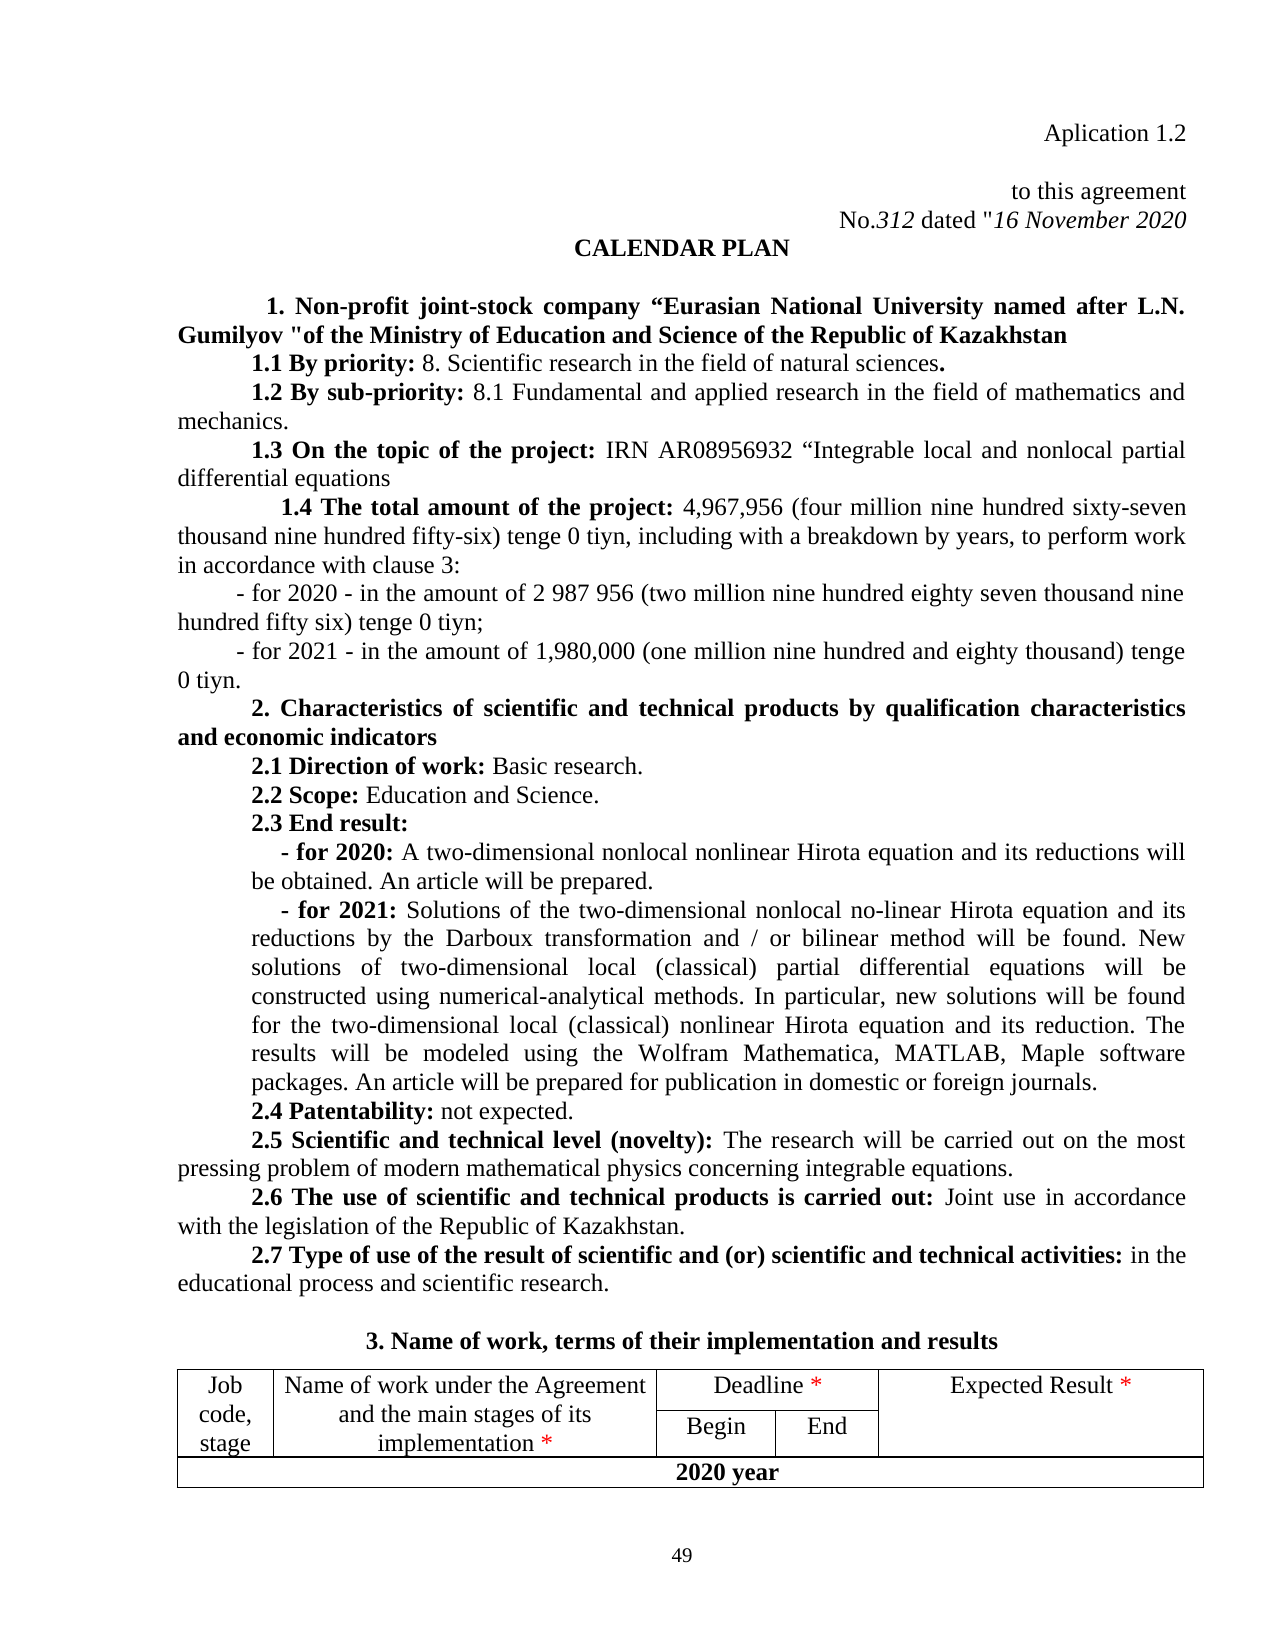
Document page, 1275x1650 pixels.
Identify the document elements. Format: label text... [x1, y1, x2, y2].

text 2. Characteristics of scientific and technical products by qualification characteristics and economic indicators [177, 693, 1186, 751]
table_cell 2020 year [178, 1458, 1203, 1487]
table_cell [879, 1410, 1203, 1456]
table_header Job code, stage [178, 1370, 273, 1456]
text 2.1 Direction of work: Basic research. [177, 751, 1186, 780]
text - for 2021: Solutions of the two-dimensional nonlocal no-linear Hirota equation and its reductions by the Darboux transformation and / or bilinear method will be found. New solutions of two-dimensional local (classical) partial differential equations will be constructed using numerical-analytical methods. In particular, new solutions will be found for the two-dimensional local (classical) nonlinear Hirota equation and its reduction. The results will be modeled using the Wolfram Mathematica, MATLAB, Maple software packages. An article will be prepared for publication in domestic or foreign journals. [251, 895, 1186, 1096]
text 2.2 Scope: Education and Science. [177, 780, 1186, 808]
text 1.4 The total amount of the project: 4,967,956 (four million nine hundred sixty-seven thousand nine hundred fifty-six) tenge 0 tiyn, including with a breakdown by years, to perform work in accordance with clause 3: [177, 492, 1186, 578]
text to this agreement [177, 176, 1186, 205]
text 2.4 Patentability: not expected. [177, 1096, 1186, 1125]
table_header Deadline * [657, 1370, 878, 1410]
text - for 2020 - in the amount of 2 987 956 (two million nine hundred eighty seven thousand nine hundred fifty six) tenge 0 tiyn; [177, 578, 1186, 636]
text 2.6 The use of scientific and technical products is carried out: Joint use in accordance with the legislation of the Republic of Kazakhstan. [177, 1182, 1186, 1240]
text 1.1 By priority: 8. Scientific research in the field of natural sciences. [177, 348, 1186, 377]
text 1. Non-profit joint-stock company “Eurasian National University named after L.N. Gumilyov "of the Ministry of Education and Science of the Republic of Kazakhstan [177, 291, 1186, 348]
text 2.7 Type of use of the result of scientific and (or) scientific and technical activities: in the educational process and scientific research. [177, 1240, 1186, 1297]
text - for 2021 - in the amount of 1,980,000 (one million nine hundred and eighty thousand) tenge 0 tiyn. [177, 636, 1186, 693]
table_cell End [776, 1411, 878, 1456]
text - for 2020: A two-dimensional nonlocal nonlinear Hirota equation and its reductions will be obtained. An article will be prepared. [251, 837, 1186, 895]
table_header Name of work under the Agreement and the main stages of its implementation * [274, 1370, 656, 1456]
text No.312 dated "16 November 2020 [177, 205, 1186, 233]
table_header Expected Result * [879, 1370, 1203, 1410]
text 3. Name of work, terms of their implementation and results [177, 1326, 1186, 1355]
text 2.3 End result: [177, 808, 1186, 837]
text 1.3 On the topic of the project: IRN AR08956932 “Integrable local and nonlocal partial differential equations [177, 435, 1186, 492]
text 2.5 Scientific and technical level (novelty): The research will be carried out on the most pressing problem of modern mathematical physics concerning integrable equations. [177, 1125, 1186, 1182]
table_cell Begin [657, 1411, 775, 1456]
text Aplication 1.2 [177, 118, 1186, 147]
text 1.2 By sub-priority: 8.1 Fundamental and applied research in the field of mathematics and mechanics. [177, 377, 1186, 435]
text CALENDAR PLAN [177, 233, 1186, 262]
